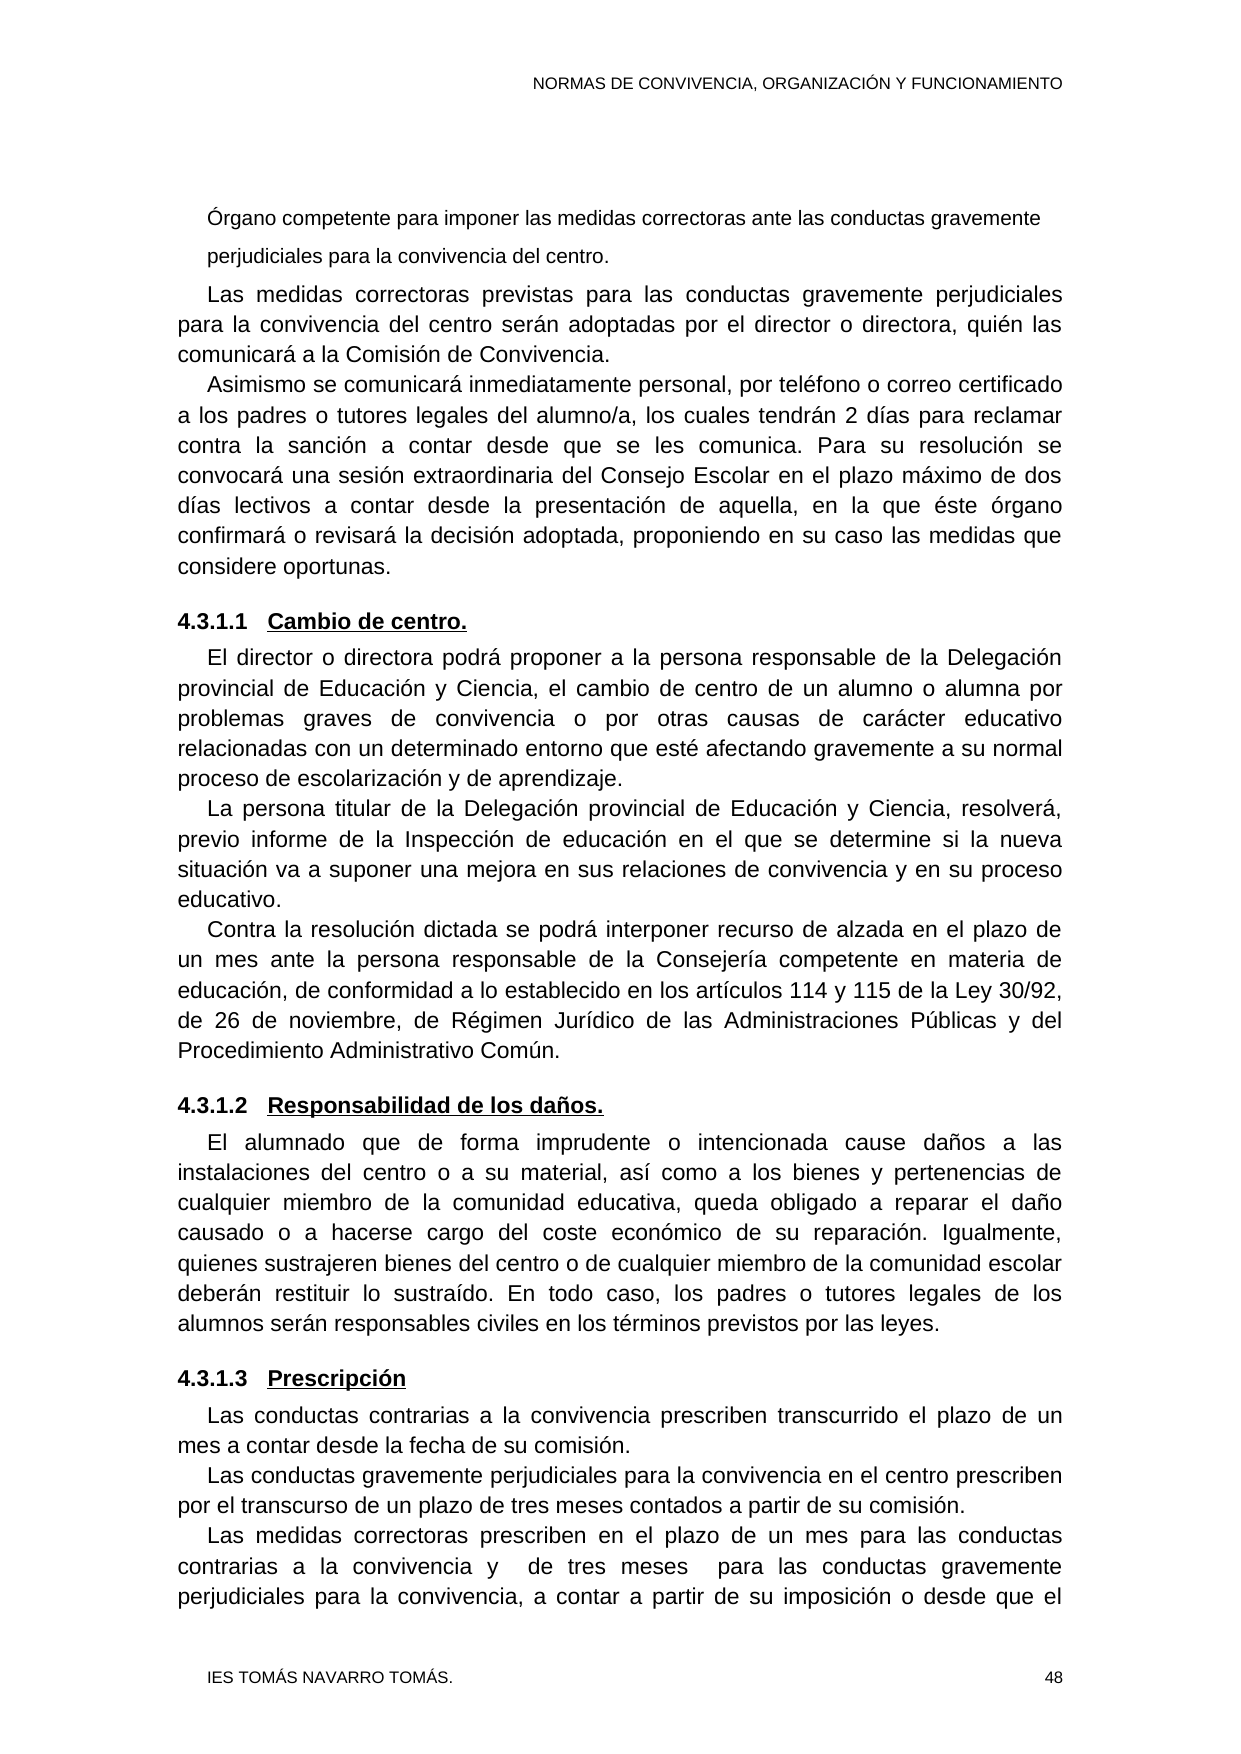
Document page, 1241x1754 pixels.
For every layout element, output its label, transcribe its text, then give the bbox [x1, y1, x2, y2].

text La persona titular de la Delegación provincial de Educación y Ciencia, resolverá, previo informe de la Inspección de educación en el que se determine si la nueva situación va a suponer una mejora en sus relaciones de convivencia y en su proceso educativo. [177, 795, 1063, 912]
text Las conductas gravemente perjudiciales para la convivencia en el centro prescriben por el transcurso de un plazo de tres meses contados a partir de su comisión. [177, 1462, 1063, 1519]
subtitle Órgano competente para imponer las medidas correctoras ante las conductas gravemente perjudiciales para la convivencia del centro. [207, 190, 1063, 268]
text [177, 1522, 1063, 1609]
subtitle Prescripción [177, 1365, 1063, 1392]
text Contra la resolución dictada se podrá interponer recurso de alzada en el plazo de un mes ante la persona responsable de la Consejería competente en materia de educación, de conformidad a lo establecido en los artículos 114 y 115 de la Ley 30/92, de 26 de noviembre, de Régimen Jurídico de las Administraciones Públicas y del Procedimiento Administrativo Común. [177, 916, 1063, 1063]
text El alumnado que de forma imprudente o intencionada cause daños a las instalaciones del centro o a su material, así como a los bienes y pertenencias de cualquier miembro de la comunidad educativa, queda obligado a reparar el daño causado o a hacerse cargo del coste económico de su reparación. Igualmente, quienes sustrajeren bienes del centro o de cualquier miembro de la comunidad escolar deberán restituir lo sustraído. En todo caso, los padres o tutores legales de los alumnos serán responsables civiles en los términos previstos por las leyes. [177, 1129, 1063, 1336]
subtitle Responsabilidad de los daños. [177, 1092, 1063, 1119]
text El director o directora podrá proponer a la persona responsable de la Delegación provincial de Educación y Ciencia, el cambio de centro de un alumno o alumna por problemas graves de convivencia o por otras causas de carácter educativo relacionadas con un determinado entorno que esté afectando gravemente a su normal proceso de escolarización y de aprendizaje. [177, 644, 1063, 792]
subtitle Cambio de centro. [177, 608, 1063, 634]
text Las medidas correctoras previstas para las conductas gravemente perjudiciales para la convivencia del centro serán adoptadas por el director o directora, quién las comunicará a la Comisión de Convivencia. [177, 281, 1063, 368]
text Asimismo se comunicará inmediatamente personal, por teléfono o correo certificado a los padres o tutores legales del alumno/a, los cuales tendrán 2 días para reclamar contra la sanción a contar desde que se les comunica. Para su resolución se convocará una sesión extraordinaria del Consejo Escolar en el plazo máximo de dos días lectivos a contar desde la presentación de aquella, en la que éste órgano confirmará o revisará la decisión adoptada, proponiendo en su caso las medidas que considere oportunas. [177, 371, 1063, 579]
text Las conductas contrarias a la convivencia prescriben transcurrido el plazo de un mes a contar desde la fecha de su comisión. [177, 1402, 1063, 1458]
